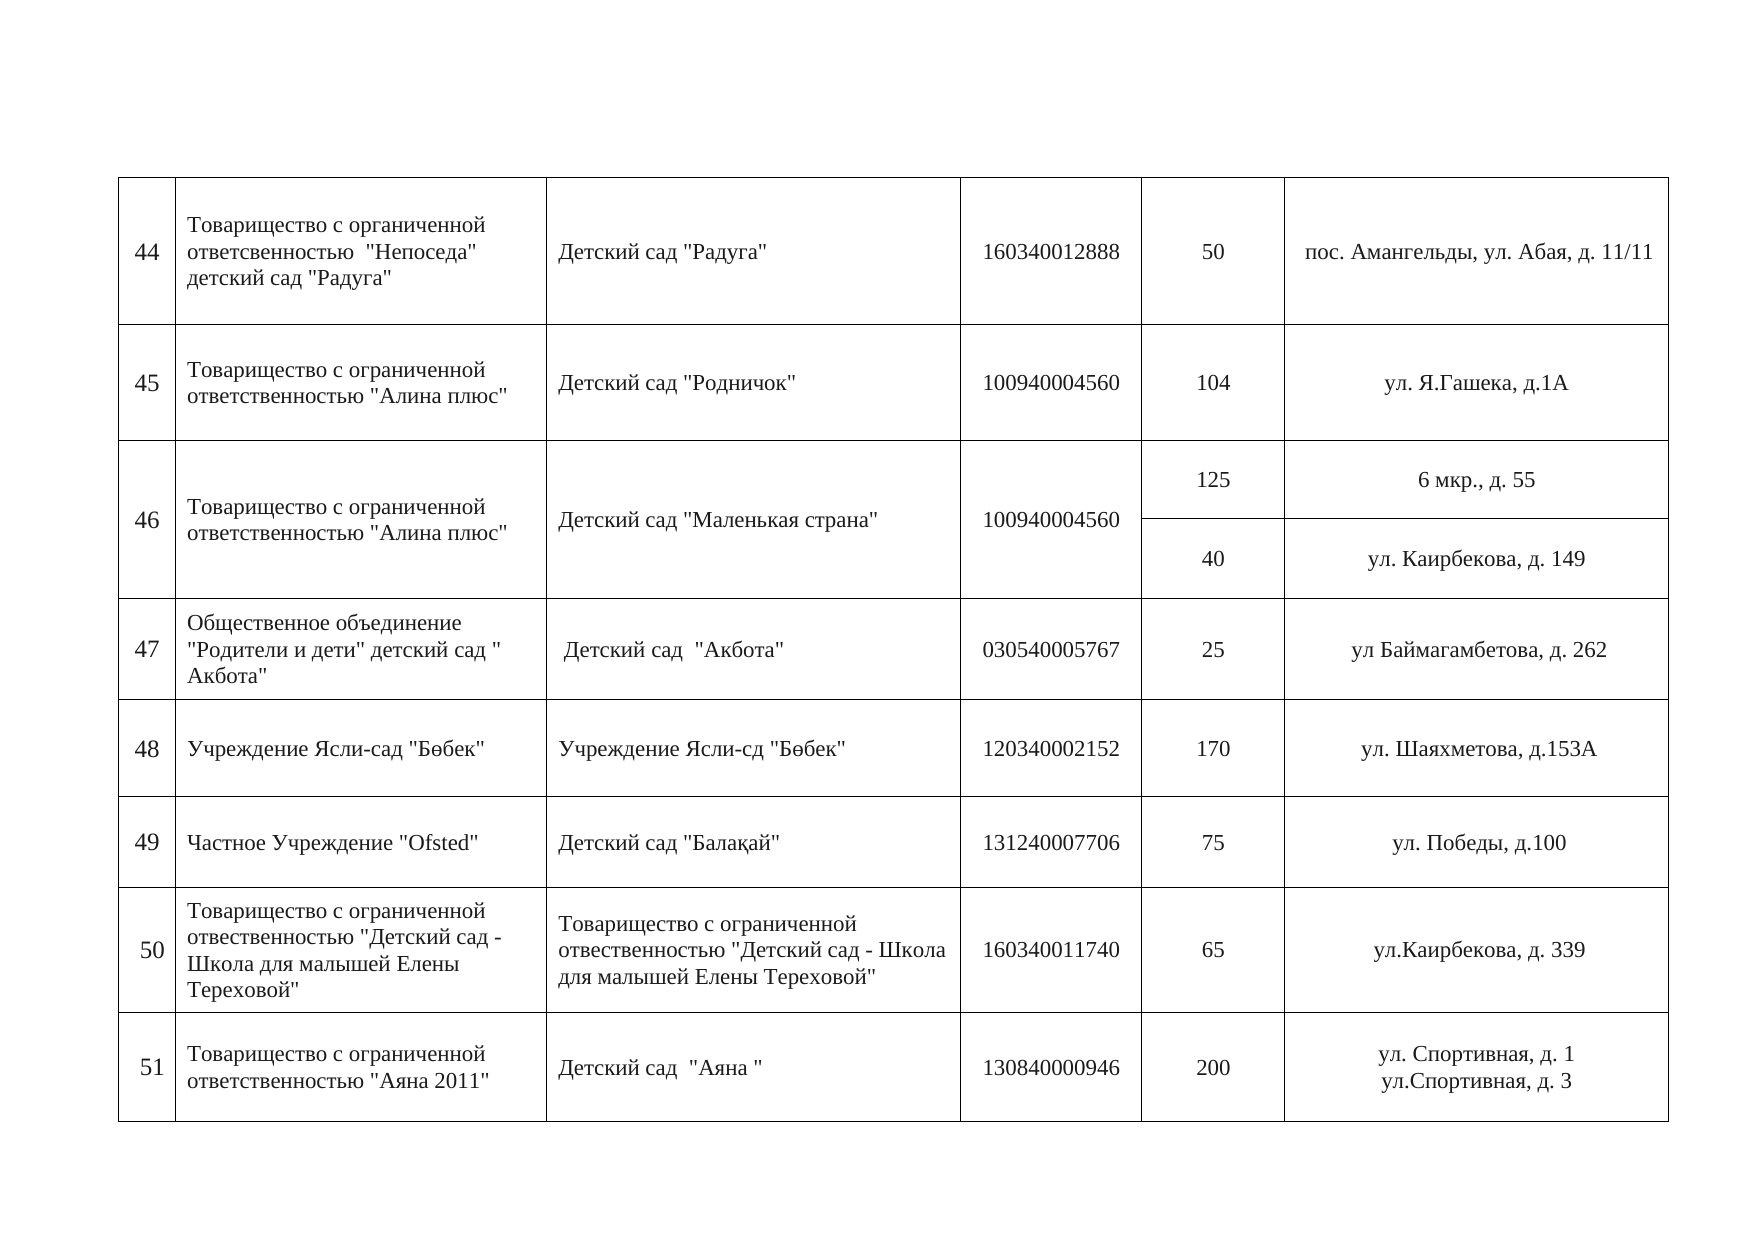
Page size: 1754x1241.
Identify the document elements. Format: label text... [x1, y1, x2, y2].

table_cell 50 [1142, 178, 1284, 324]
table_cell Учреждение Ясли-сд "Бөбек" [547, 700, 960, 796]
table_cell Товарищество с ограниченной отвественностью "Детский сад - Школа для малышей Елены Тереховой" [547, 888, 960, 1012]
table_cell 160340011740 [961, 888, 1141, 1012]
table_cell 47 [119, 599, 175, 699]
table_cell ул. Каирбекова, д. 149 [1285, 519, 1668, 597]
table_cell Детский сад "Маленькая страна" [547, 441, 960, 597]
table_cell 130840000946 [961, 1013, 1141, 1121]
table_cell Товарищество с ограниченной отвественностью "Детский сад - Школа для малышей Елены Тереховой" [176, 888, 546, 1012]
table_cell ул. Победы, д.100 [1285, 797, 1668, 887]
table_cell Товарищество с органиченной ответсвенностью "Непоседа" детский сад "Радуга" [176, 178, 546, 324]
table_cell Детский сад "Аяна " [547, 1013, 960, 1121]
table_cell ул. Я.Гашека, д.1А [1285, 325, 1668, 440]
table_cell 44 [119, 178, 175, 324]
table_cell ул Баймагамбетова, д. 262 [1285, 599, 1668, 699]
table_cell 100940004560 [961, 325, 1141, 440]
table_cell 46 [119, 441, 175, 597]
table_cell Детский сад "Акбота" [547, 599, 960, 699]
table_cell Товарищество с ограниченной ответственностью "Алина плюс" [176, 325, 546, 440]
table_cell Товарищество с ограниченной ответственностью "Аяна 2011" [176, 1013, 546, 1121]
table_cell Общественное объединение "Родители и дети" детский сад " Акбота" [176, 599, 546, 699]
table_cell Детский сад "Балақай" [547, 797, 960, 887]
table_cell 25 [1142, 599, 1284, 699]
table_cell 160340012888 [961, 178, 1141, 324]
table_cell ул.Каирбекова, д. 339 [1285, 888, 1668, 1012]
table_cell 48 [119, 700, 175, 796]
table_cell 65 [1142, 888, 1284, 1012]
table_cell Детский сад "Радуга" [547, 178, 960, 324]
table_cell 45 [119, 325, 175, 440]
table_cell 125 [1142, 441, 1284, 518]
table_cell ул. Спортивная, д. 1 ул.Спортивная, д. 3 [1285, 1013, 1668, 1121]
table_cell Товарищество с ограниченной ответственностью "Алина плюс" [176, 441, 546, 597]
table_cell 104 [1142, 325, 1284, 440]
table_cell 6 мкр., д. 55 [1285, 441, 1668, 518]
table_cell Частное Учреждение "Ofsted" [176, 797, 546, 887]
table_cell 120340002152 [961, 700, 1141, 796]
table_cell 50 [119, 888, 175, 1012]
table_cell Детский сад "Родничок" [547, 325, 960, 440]
table_cell 030540005767 [961, 599, 1141, 699]
table_cell 131240007706 [961, 797, 1141, 887]
table_cell 40 [1142, 519, 1284, 597]
table_cell 100940004560 [961, 441, 1141, 597]
table_cell 200 [1142, 1013, 1284, 1121]
table_cell 75 [1142, 797, 1284, 887]
table_cell 170 [1142, 700, 1284, 796]
table_cell 51 [119, 1013, 175, 1121]
table_cell пос. Амангельды, ул. Абая, д. 11/11 [1285, 178, 1668, 324]
table_cell 49 [119, 797, 175, 887]
table_cell ул. Шаяхметова, д.153А [1285, 700, 1668, 796]
table_cell Учреждение Ясли-сад "Бөбек" [176, 700, 546, 796]
